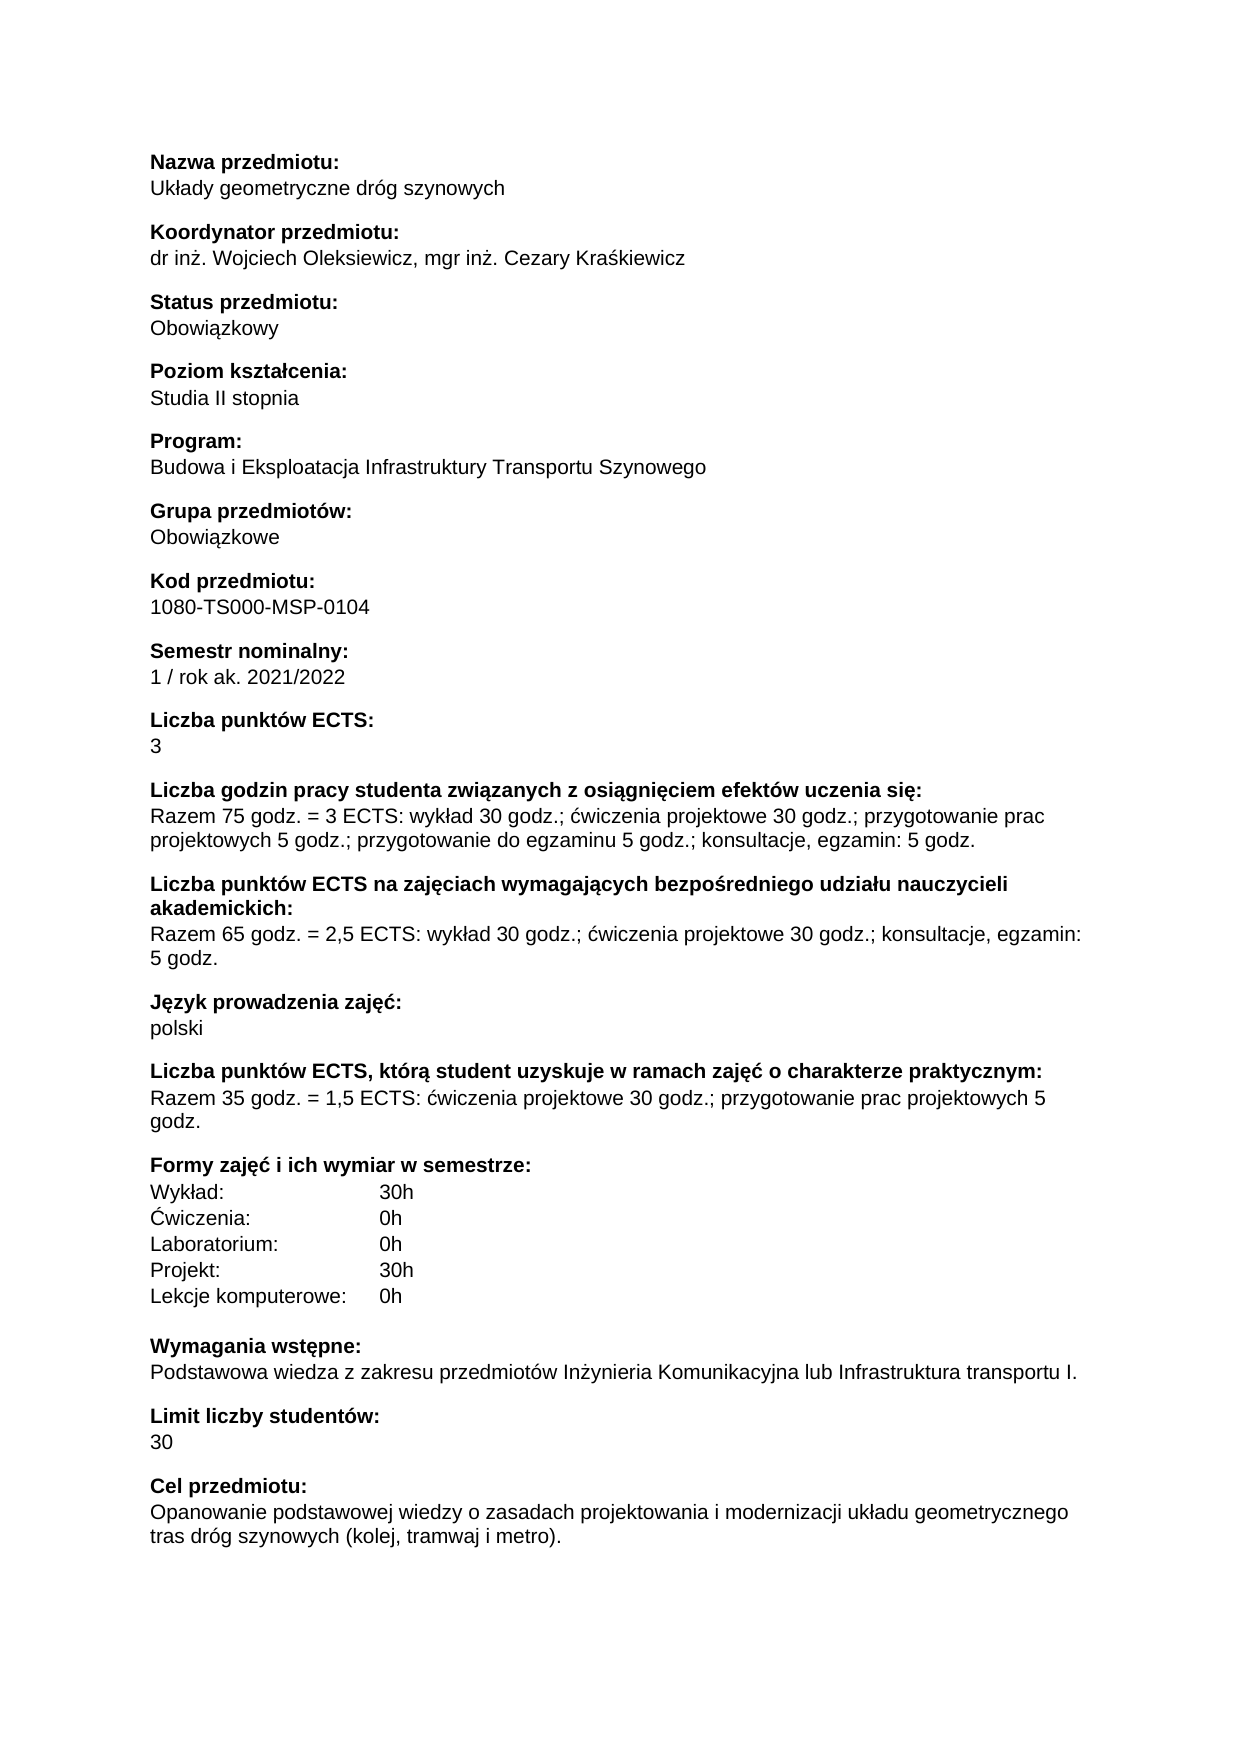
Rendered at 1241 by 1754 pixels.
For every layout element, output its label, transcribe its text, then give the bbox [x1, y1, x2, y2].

text Liczba punktów ECTS, którą student uzyskuje w ramach zajęć o charakterze praktycznym: [150, 1059, 1090, 1083]
text Razem 65 godz. = 2,5 ECTS: wykład 30 godz.; ćwiczenia projektowe 30 godz.; konsultacje, egzamin: 5 godz. [150, 922, 1090, 970]
table_cell Lekcje komputerowe: [140, 1284, 367, 1308]
text 1080-TS000-MSP-0104 [150, 595, 1090, 619]
text Układy geometryczne dróg szynowych [150, 176, 1090, 200]
text Język prowadzenia zajęć: [150, 989, 1090, 1013]
text Formy zajęć i ich wymiar w semestrze: [150, 1153, 1090, 1177]
table_cell 0h [369, 1230, 597, 1256]
text Razem 75 godz. = 3 ECTS: wykład 30 godz.; ćwiczenia projektowe 30 godz.; przygotowanie prac projektowych 5 godz.; przygotowanie do egzaminu 5 godz.; konsultacje, egzamin: 5 godz. [150, 804, 1090, 852]
text 30 [150, 1430, 1090, 1454]
text 1 / rok ak. 2021/2022 [150, 664, 1090, 688]
table_cell 30h [369, 1256, 597, 1282]
text Opanowanie podstawowej wiedzy o zasadach projektowania i modernizacji układu geometrycznego tras dróg szynowych (kolej, tramwaj i metro). [150, 1499, 1090, 1547]
table_cell Laboratorium: [140, 1232, 367, 1256]
text Razem 35 godz. = 1,5 ECTS: ćwiczenia projektowe 30 godz.; przygotowanie prac projektowych 5 godz. [150, 1085, 1090, 1133]
text Nazwa przedmiotu: [150, 150, 1090, 174]
text polski [150, 1016, 1090, 1039]
text Program: [150, 429, 1090, 453]
table_cell 0h [369, 1204, 597, 1230]
table_cell 0h [369, 1282, 597, 1308]
text Obowiązkowy [150, 316, 1090, 339]
text Wymagania wstępne: [150, 1334, 1090, 1358]
text Budowa i Eksploatacja Infrastruktury Transportu Szynowego [150, 455, 1090, 479]
text Semestr nominalny: [150, 638, 1090, 662]
table_header Wykład: [140, 1180, 367, 1204]
text 3 [150, 734, 1090, 758]
text Status przedmiotu: [150, 289, 1090, 313]
table_header 30h [369, 1180, 597, 1204]
text Liczba punktów ECTS: [150, 708, 1090, 732]
text Obowiązkowe [150, 525, 1090, 549]
text Cel przedmiotu: [150, 1473, 1090, 1497]
table_cell Ćwiczenia: [140, 1206, 367, 1230]
text Limit liczby studentów: [150, 1404, 1090, 1428]
text Liczba punktów ECTS na zajęciach wymagających bezpośredniego udziału nauczycieli akademickich: [150, 872, 1090, 920]
text Studia II stopnia [150, 385, 1090, 409]
text dr inż. Wojciech Oleksiewicz, mgr inż. Cezary Kraśkiewicz [150, 246, 1090, 270]
text Koordynator przedmiotu: [150, 220, 1090, 244]
text Grupa przedmiotów: [150, 499, 1090, 523]
text Podstawowa wiedza z zakresu przedmiotów Inżynieria Komunikacyjna lub Infrastruktura transportu I. [150, 1360, 1090, 1384]
text Liczba godzin pracy studenta związanych z osiągnięciem efektów uczenia się: [150, 778, 1090, 802]
text Kod przedmiotu: [150, 569, 1090, 593]
table_cell Projekt: [140, 1258, 367, 1282]
text Poziom kształcenia: [150, 359, 1090, 383]
